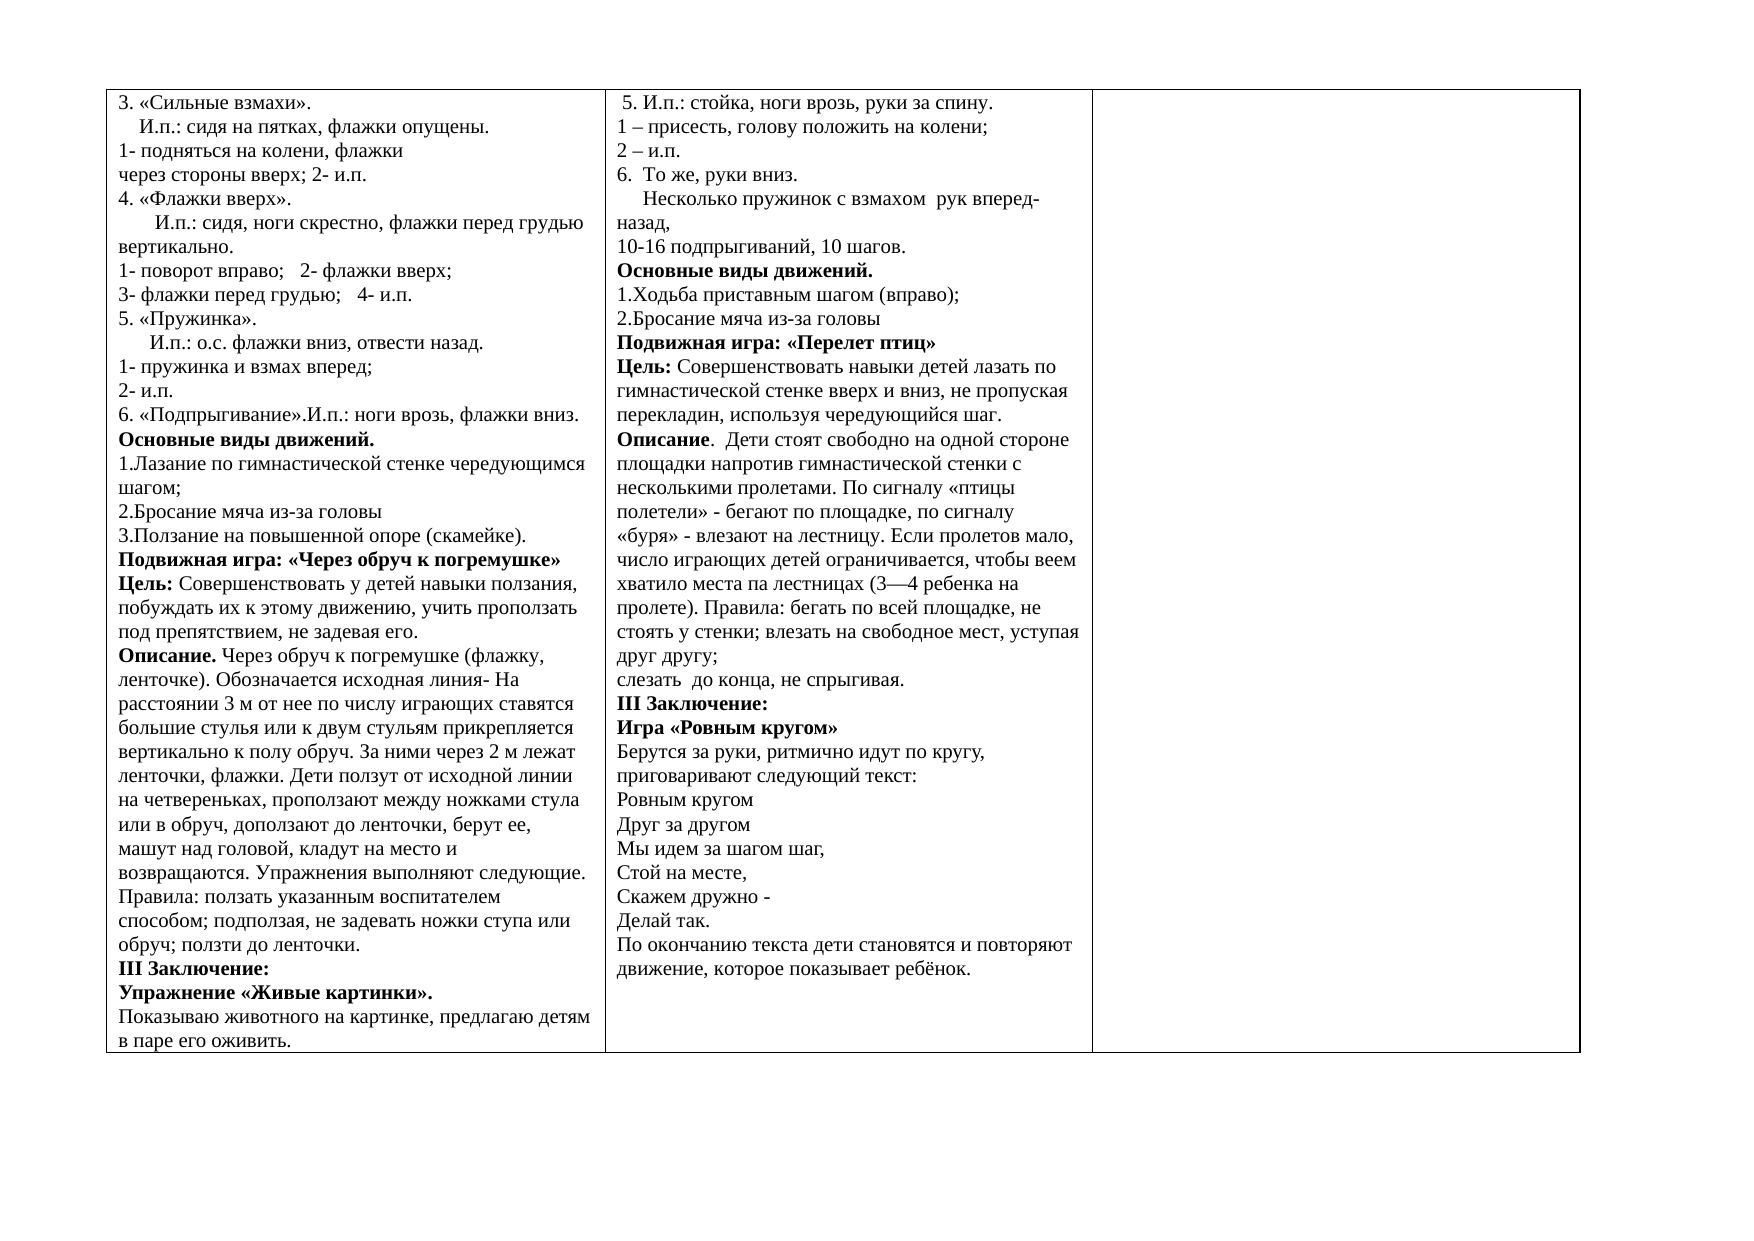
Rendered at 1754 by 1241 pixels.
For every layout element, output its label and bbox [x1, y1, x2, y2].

table_cell [606, 90, 1092, 1052]
table_cell [107, 90, 605, 1052]
table_cell [1093, 90, 1579, 1052]
